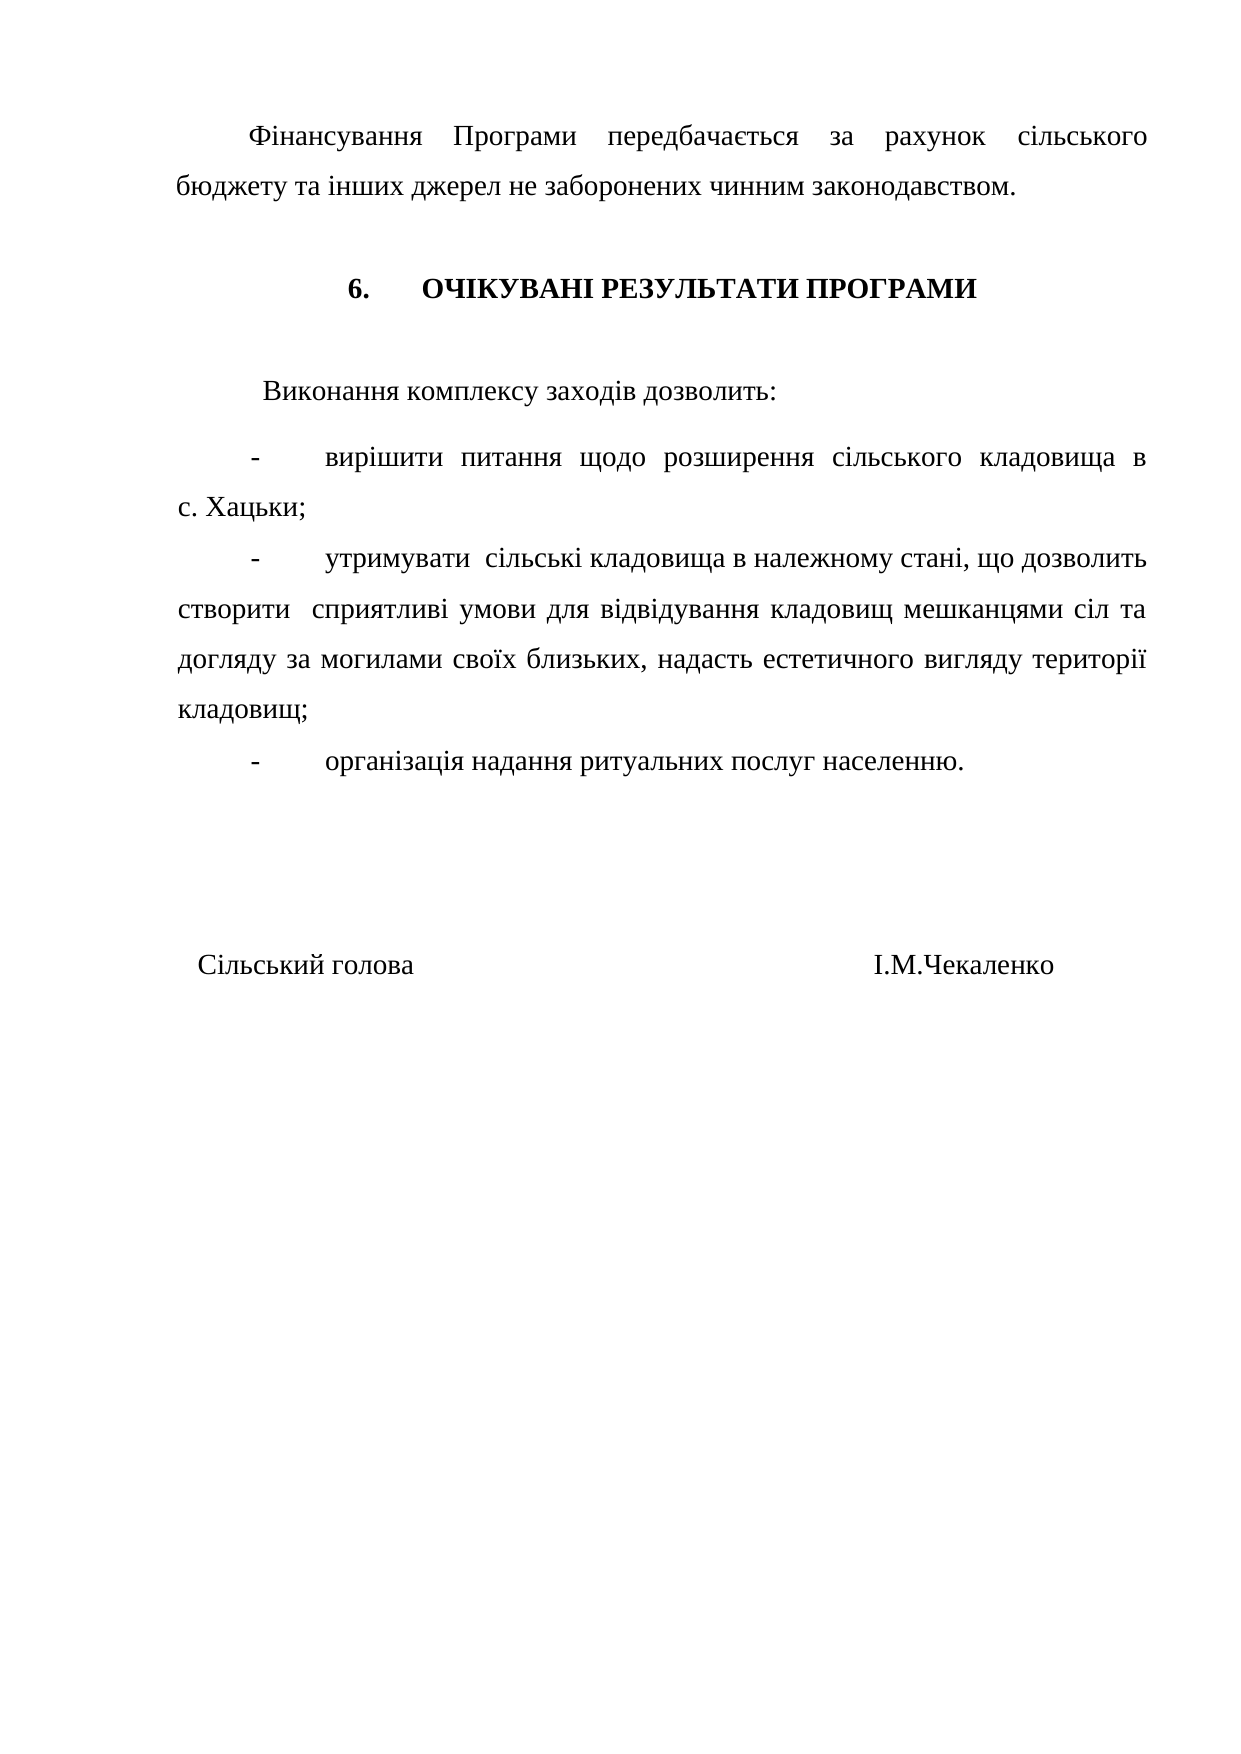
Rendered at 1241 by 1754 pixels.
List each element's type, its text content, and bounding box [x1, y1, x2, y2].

list утримувати сільські кладовища в належному стані, що дозволить створити сприятливі умови для відвідування кладовищ мешканцями сіл та догляду за могилами своїх близьких, надасть естетичного вигляду території кладовищ; [178, 541, 1147, 725]
text Сільський голова І.М.Чекаленко [176, 947, 1147, 980]
text Фінансування Програми передбачається за рахунок сільського бюджету та інших джерел не заборонених чинним законодавством. [176, 118, 1147, 202]
text Виконання комплексу заходів дозволить: [251, 373, 1152, 407]
list організація надання ритуальних послуг населенню. [178, 743, 1147, 777]
list ОЧІКУВАНІ РЕЗУЛЬТАТИ ПРОГРАМИ [177, 272, 1147, 305]
list вирішити питання щодо розширення сільського кладовища в с. Хацьки; [178, 439, 1147, 522]
